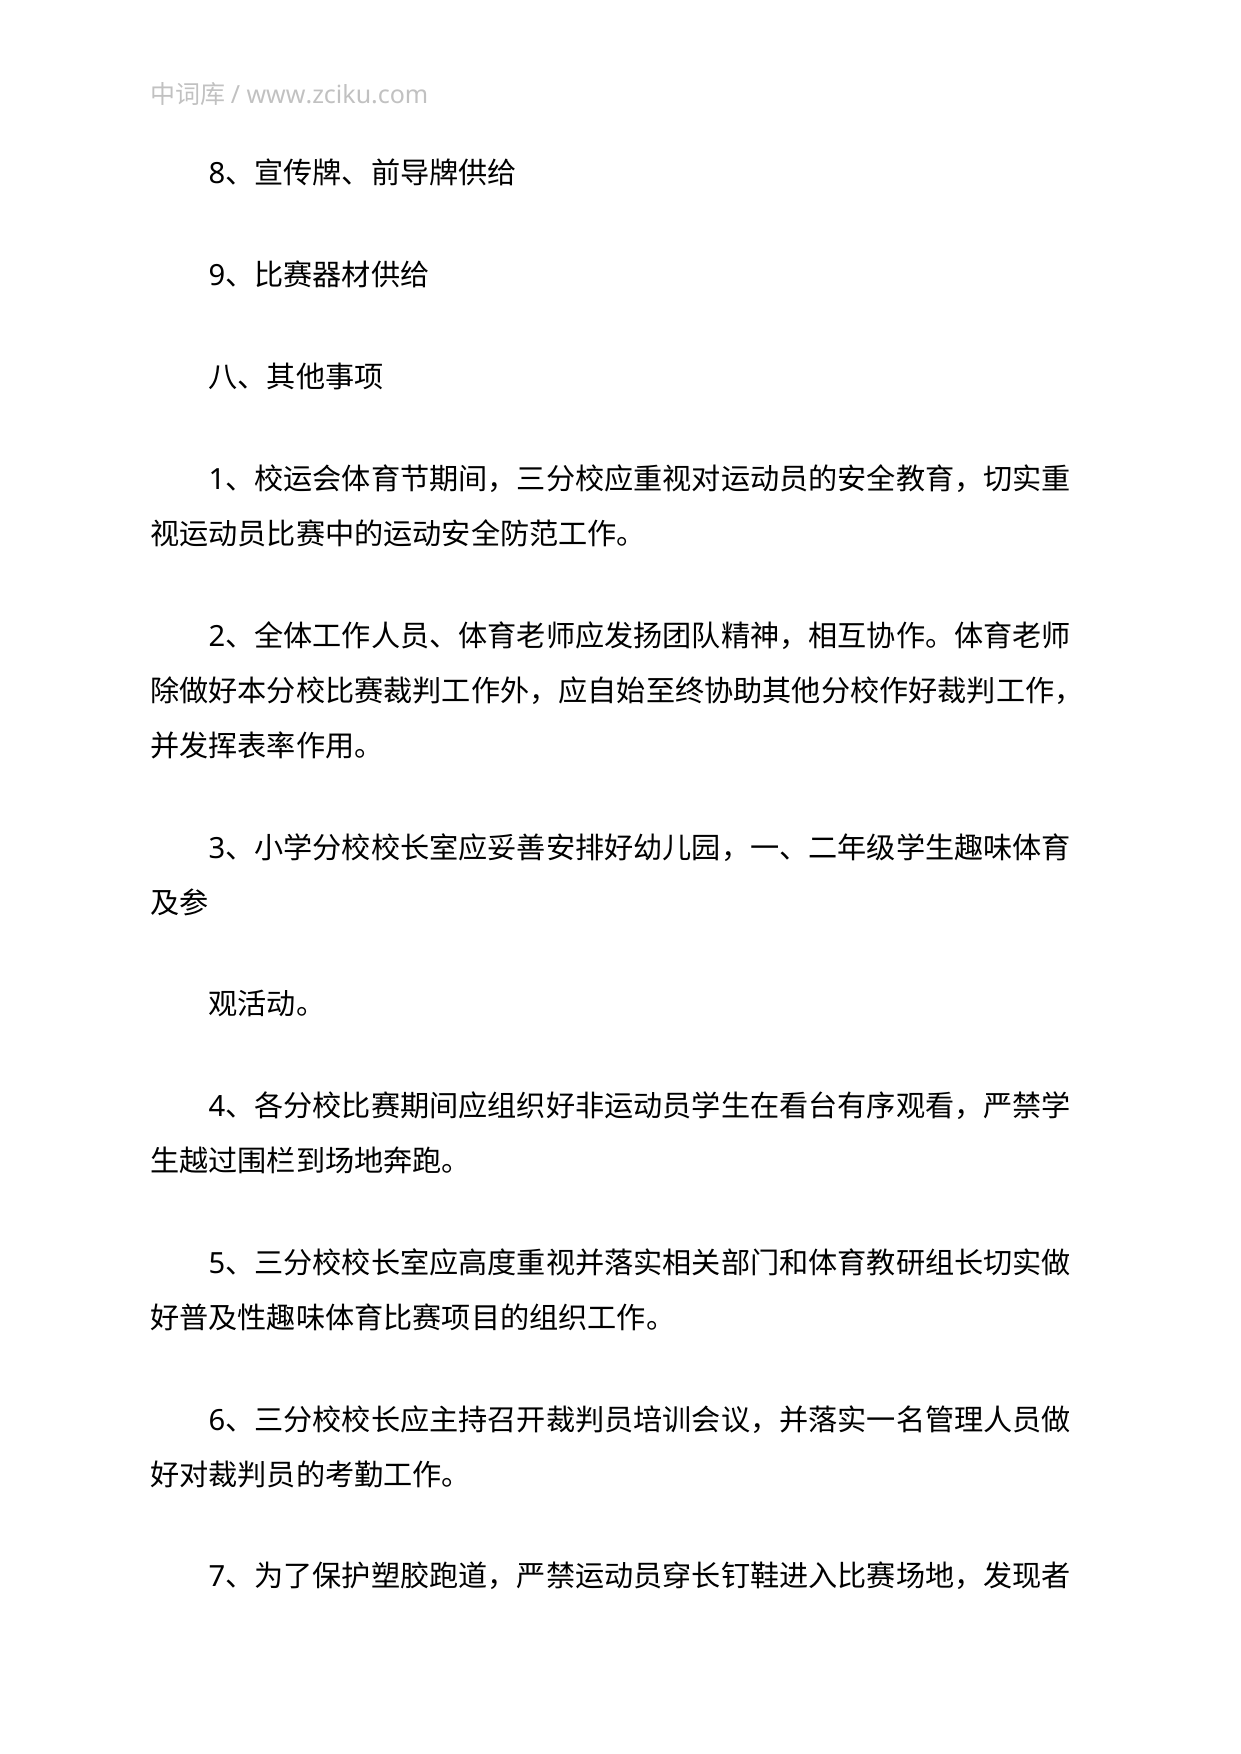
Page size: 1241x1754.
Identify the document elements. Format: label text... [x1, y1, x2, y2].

text 八、其他事项 [150, 354, 1090, 396]
text 4、各分校比赛期间应组织好非运动员学生在看台有序观看，严禁学生越过围栏到场地奔跑。 [150, 1083, 1090, 1180]
text 6、三分校校长应主持召开裁判员培训会议，并落实一名管理人员做好对裁判员的考勤工作。 [150, 1396, 1090, 1493]
text 1、校运会体育节期间，三分校应重视对运动员的安全教育，切实重视运动员比赛中的运动安全防范工作。 [150, 456, 1090, 553]
text 9、比赛器材供给 [150, 252, 1090, 294]
text 观活动。 [150, 981, 1090, 1023]
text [150, 1553, 1090, 1595]
text 5、三分校校长室应高度重视并落实相关部门和体育教研组长切实做好普及性趣味体育比赛项目的组织工作。 [150, 1239, 1090, 1337]
text 8、宣传牌、前导牌供给 [150, 150, 1090, 192]
text 2、全体工作人员、体育老师应发扬团队精神，相互协作。体育老师除做好本分校比赛裁判工作外，应自始至终协助其他分校作好裁判工作，并发挥表率作用。 [150, 612, 1090, 765]
text 3、小学分校校长室应妥善安排好幼儿园，一、二年级学生趣味体育及参 [150, 824, 1090, 921]
